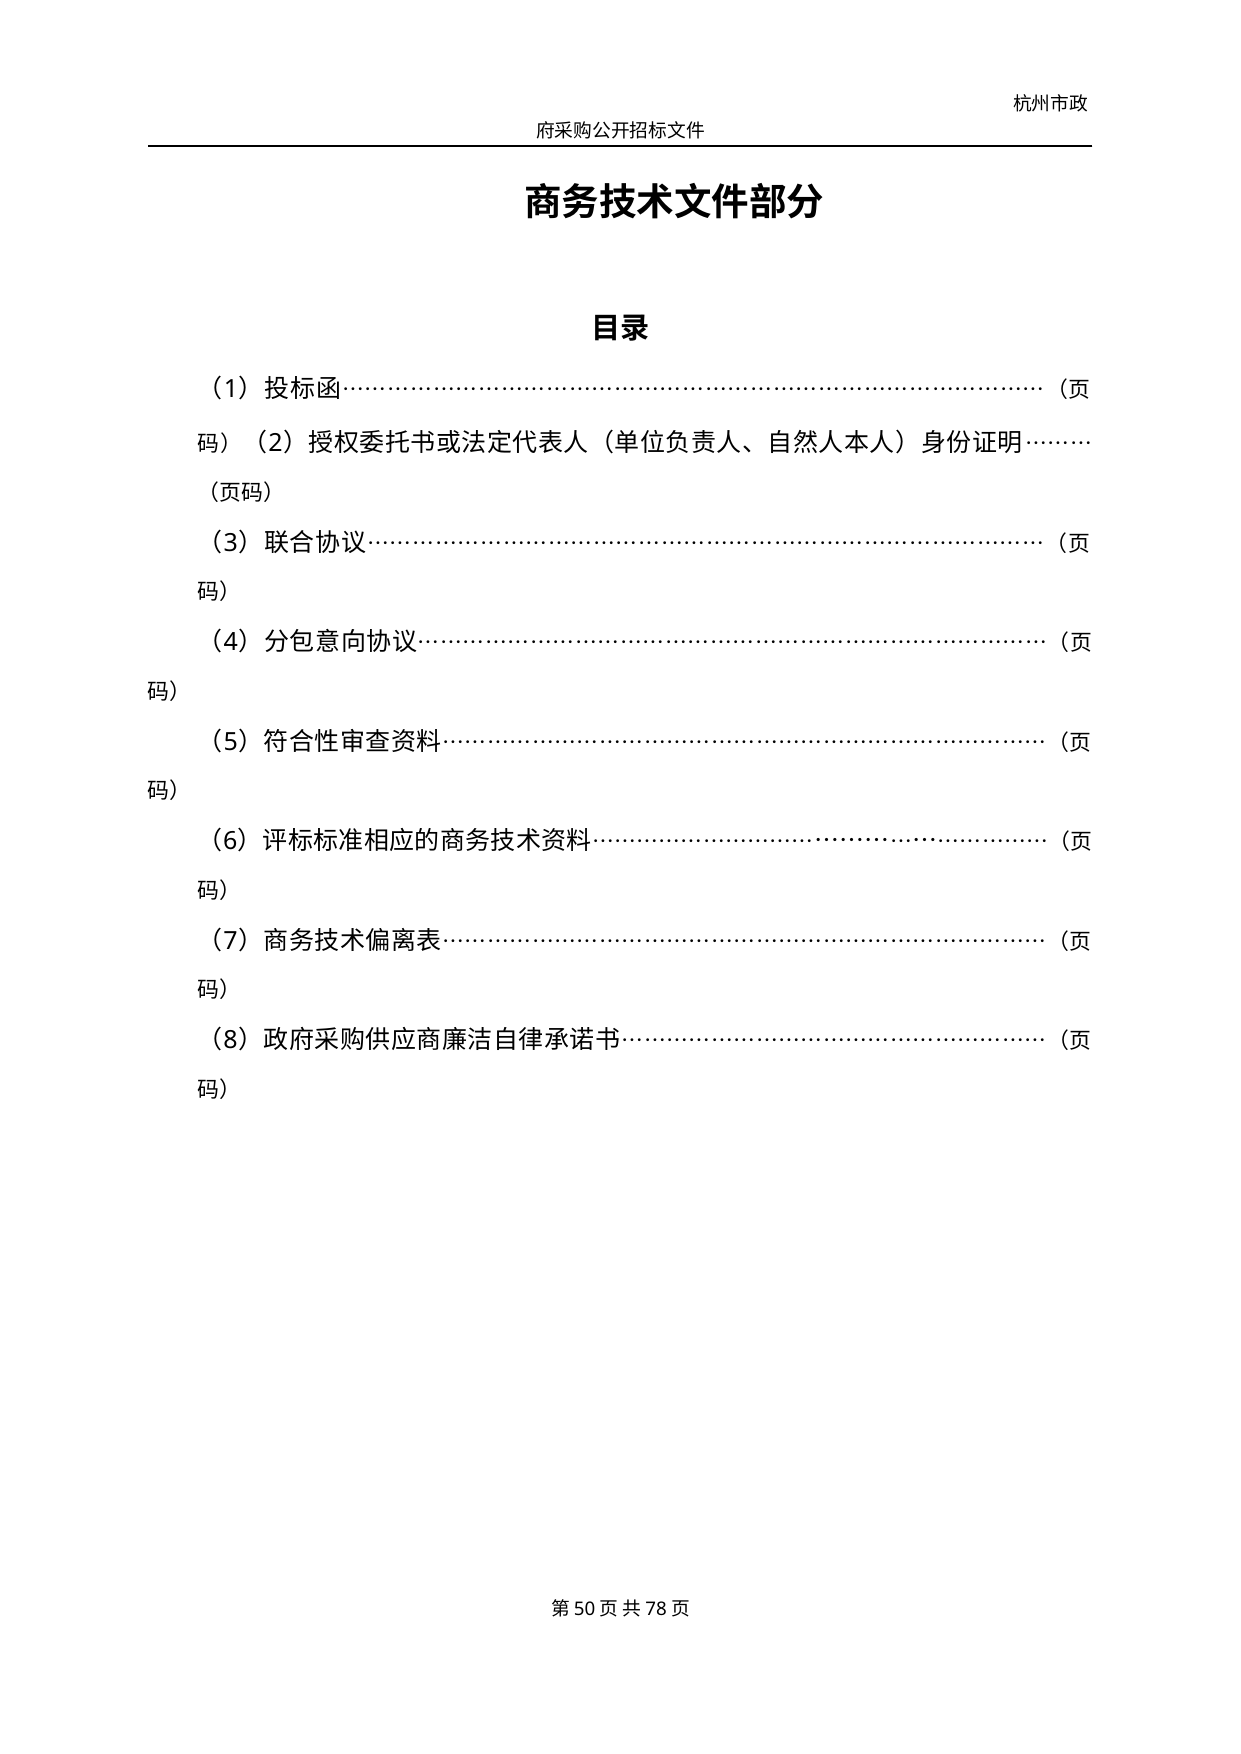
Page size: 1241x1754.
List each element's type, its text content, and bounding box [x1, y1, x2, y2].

text （1）投标函…………………………………………………………………………………（页码）（2）授权委托书或法定代表人（单位负责人、自然人本人）身份证明………（页码） [198, 368, 1092, 506]
text 商务技术文件部分 [148, 172, 1049, 226]
text 目录 [148, 304, 1092, 347]
text （5）符合性审查资料………………………………………………………………………（页码） [148, 721, 1092, 805]
text （4）分包意向协议…………………………………………………………………………（页码） [148, 622, 1092, 705]
text （6）评标标准相应的商务技术资料……………………………………………………（页码） [198, 821, 1092, 904]
text （7）商务技术偏离表………………………………………………………………………（页码） [198, 920, 1092, 1004]
text （3）联合协议………………………………………………………………………………（页码） [198, 522, 1092, 606]
text （8）政府采购供应商廉洁自律承诺书…………………………………………………（页码） [198, 1020, 1092, 1104]
